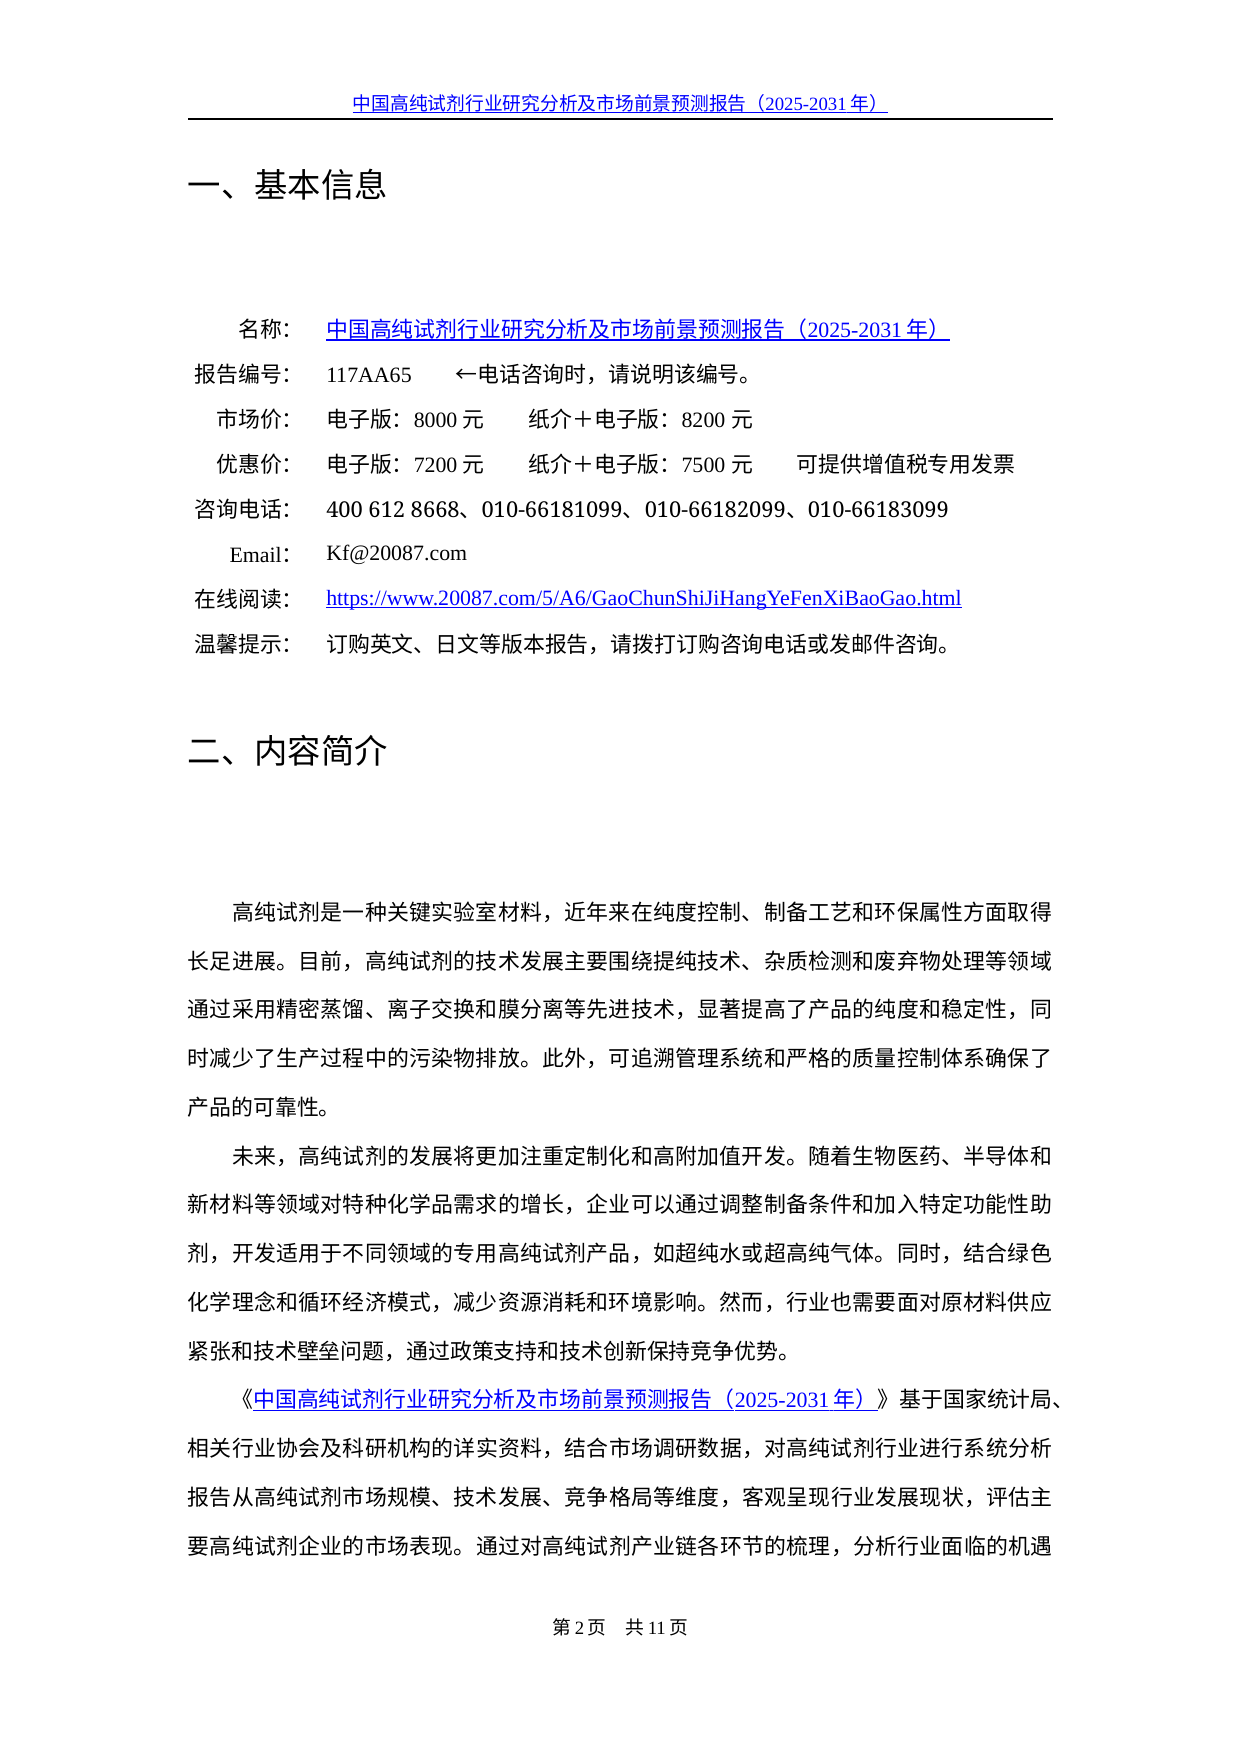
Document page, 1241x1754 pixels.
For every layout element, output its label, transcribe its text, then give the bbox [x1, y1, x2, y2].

table_cell 电子版：7200 元 纸介＋电子版：7500 元 可提供增值税专用发票 [315, 447, 1073, 492]
table_cell 电子版：8000 元 纸介＋电子版：8200 元 [315, 402, 1073, 447]
table_cell 优惠价： [167, 447, 315, 492]
table_header 中国高纯试剂行业研究分析及市场前景预测报告（2025-2031年） [315, 312, 1073, 357]
table_cell 订购英文、日文等版本报告，请拨打订购咨询电话或发邮件咨询。 [315, 627, 1073, 672]
table_cell 报告编号： [167, 357, 315, 402]
table_cell Email： [167, 537, 315, 582]
table_cell [315, 582, 1073, 627]
table_cell 市场价： [167, 402, 315, 447]
title 一、基本信息 [187, 150, 1053, 215]
table_cell 在线阅读： [167, 582, 315, 627]
table_cell 咨询电话： [167, 492, 315, 537]
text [187, 894, 1053, 1561]
table_cell 400 612 8668、010-66181099、010-66182099、010-66183099 [315, 492, 1073, 537]
table_header 名称： [167, 312, 315, 357]
table_cell 温馨提示： [167, 627, 315, 672]
table_cell 117AA65 ←电话咨询时，请说明该编号。 [315, 357, 1073, 402]
title 二、内容简介 [187, 717, 1053, 782]
table_cell Kf@20087.com [315, 537, 1073, 582]
